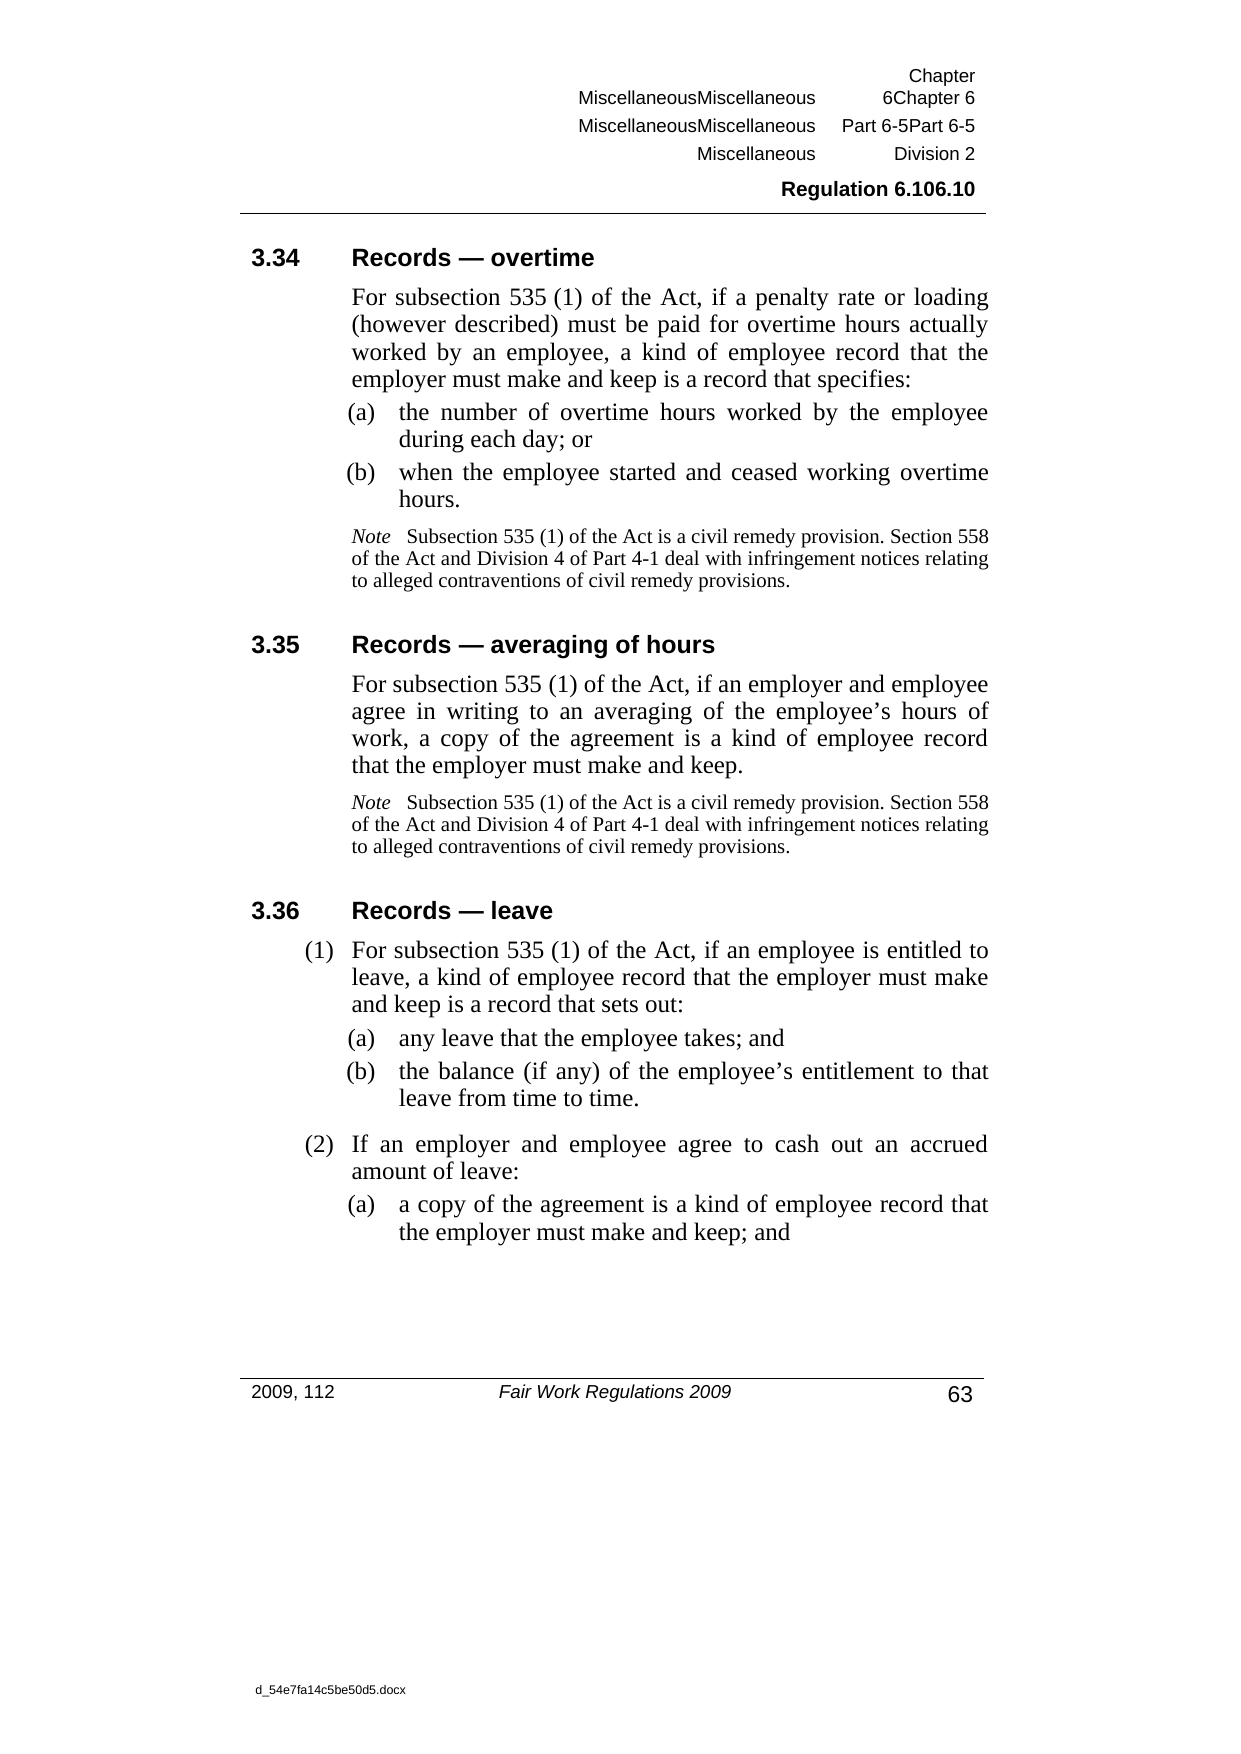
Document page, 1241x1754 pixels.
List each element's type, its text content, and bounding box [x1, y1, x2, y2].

text (a) a copy of the agreement is a kind of employee record that the employer must make and keep; and [251, 1191, 989, 1245]
text 3.35 Records — averaging of hours [251, 630, 989, 658]
text (1) For subsection 535 (1) of the Act, if an employee is entitled to leave, a kind of employee record that the employer must make and keep is a record that sets out: [251, 937, 989, 1018]
text Note Subsection 535 (1) of the Act is a civil remedy provision. Section 558 of the Act and Division 4 of Part 4-1 deal with infringement notices relating to alleged contraventions of civil remedy provisions. [351, 526, 989, 592]
text (b) the balance (if any) of the employee’s entitlement to that leave from time to time. [251, 1058, 989, 1112]
text For subsection 535 (1) of the Act, if an employer and employee agree in writing to an averaging of the employee’s hours of work, a copy of the agreement is a kind of employee record that the employer must make and keep. [251, 671, 989, 779]
text 3.36 Records — leave [251, 896, 989, 924]
text Note Subsection 535 (1) of the Act is a civil remedy provision. Section 558 of the Act and Division 4 of Part 4-1 deal with infringement notices relating to alleged contraventions of civil remedy provisions. [351, 792, 989, 858]
text 3.34 Records — overtime [251, 243, 989, 272]
text (2) If an employer and employee agree to cash out an accrued amount of leave: [251, 1131, 989, 1185]
text (a) the number of overtime hours worked by the employee during each day; or [251, 399, 989, 453]
text (b) when the employee started and ceased working overtime hours. [251, 459, 989, 513]
text For subsection 535 (1) of the Act, if a penalty rate or loading (however described) must be paid for overtime hours actually worked by an employee, a kind of employee record that the employer must make and keep is a record that specifies: [251, 284, 989, 392]
text (a) any leave that the employee takes; and [251, 1024, 989, 1052]
